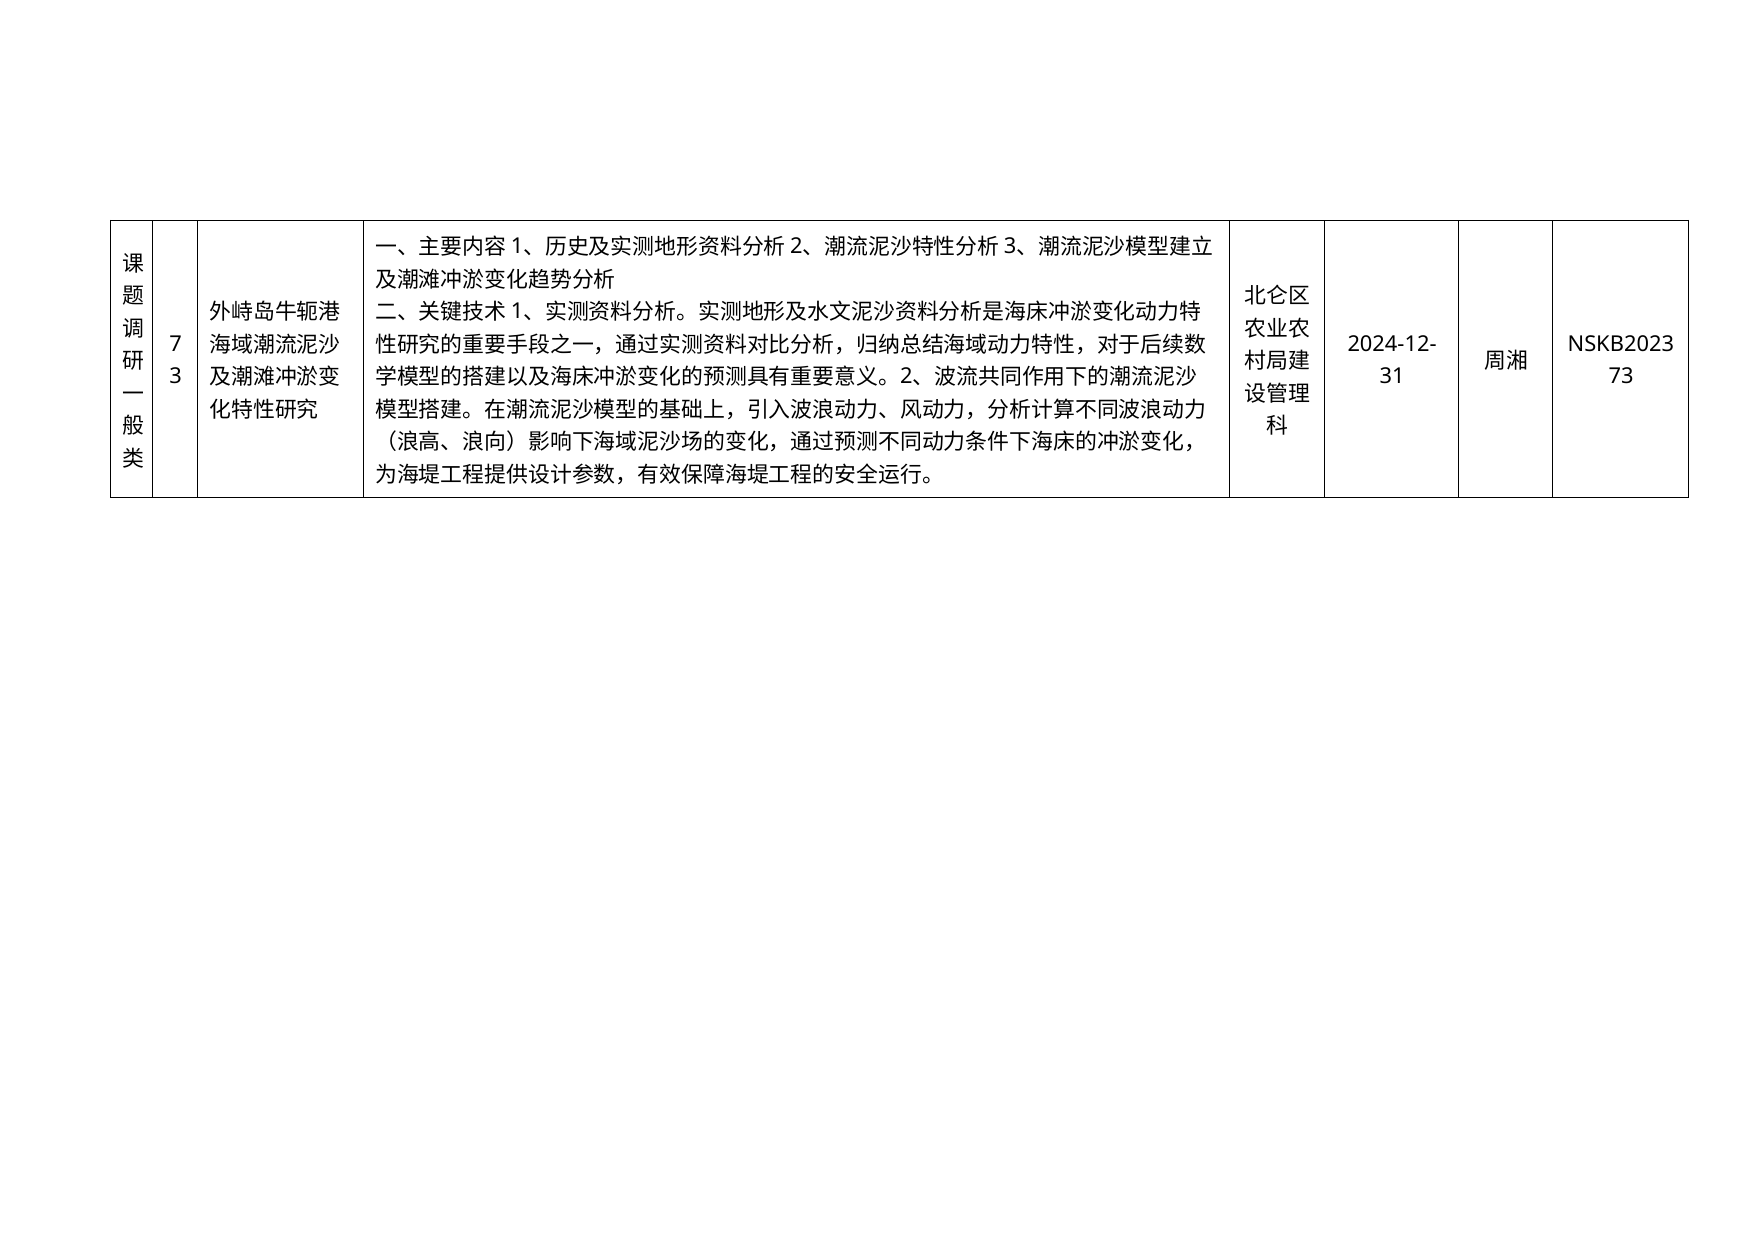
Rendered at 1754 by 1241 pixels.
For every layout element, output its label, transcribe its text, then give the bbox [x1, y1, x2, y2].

table_cell 周湘 [1459, 221, 1552, 497]
table_cell 一、主要内容1、历史及实测地形资料分析2、潮流泥沙特性分析3、潮流泥沙模型建立及潮滩冲淤变化趋势分析 二、关键技术1、实测资料分析。实测地形及水文泥沙资料分析是海床冲淤变化动力特性研究的重要手段之一，通过实测资料对比分析，归纳总结海域动力特性，对于后续数学模型的搭建以及海床冲淤变化的预测具有重要意义。2、波流共同作用下的潮流泥沙模型搭建。在潮流泥沙模型的基础上，引入波浪动力、风动力，分析计算不同波浪动力（浪高、浪向）影响下海域泥沙场的变化，通过预测不同动力条件下海床的冲淤变化，为海堤工程提供设计参数，有效保障海堤工程的安全运行。 [364, 221, 1229, 497]
table_cell 课题调研一般类 [111, 221, 152, 497]
table_cell 外峙岛牛轭港海域潮流泥沙及潮滩冲淤变化特性研究 [198, 221, 363, 497]
table_cell 2024-12-31 [1325, 221, 1458, 497]
table_cell 73 [153, 221, 197, 497]
table_cell NSKB202373 [1553, 221, 1688, 497]
table_cell 北仑区农业农村局建设管理科 [1230, 221, 1324, 497]
